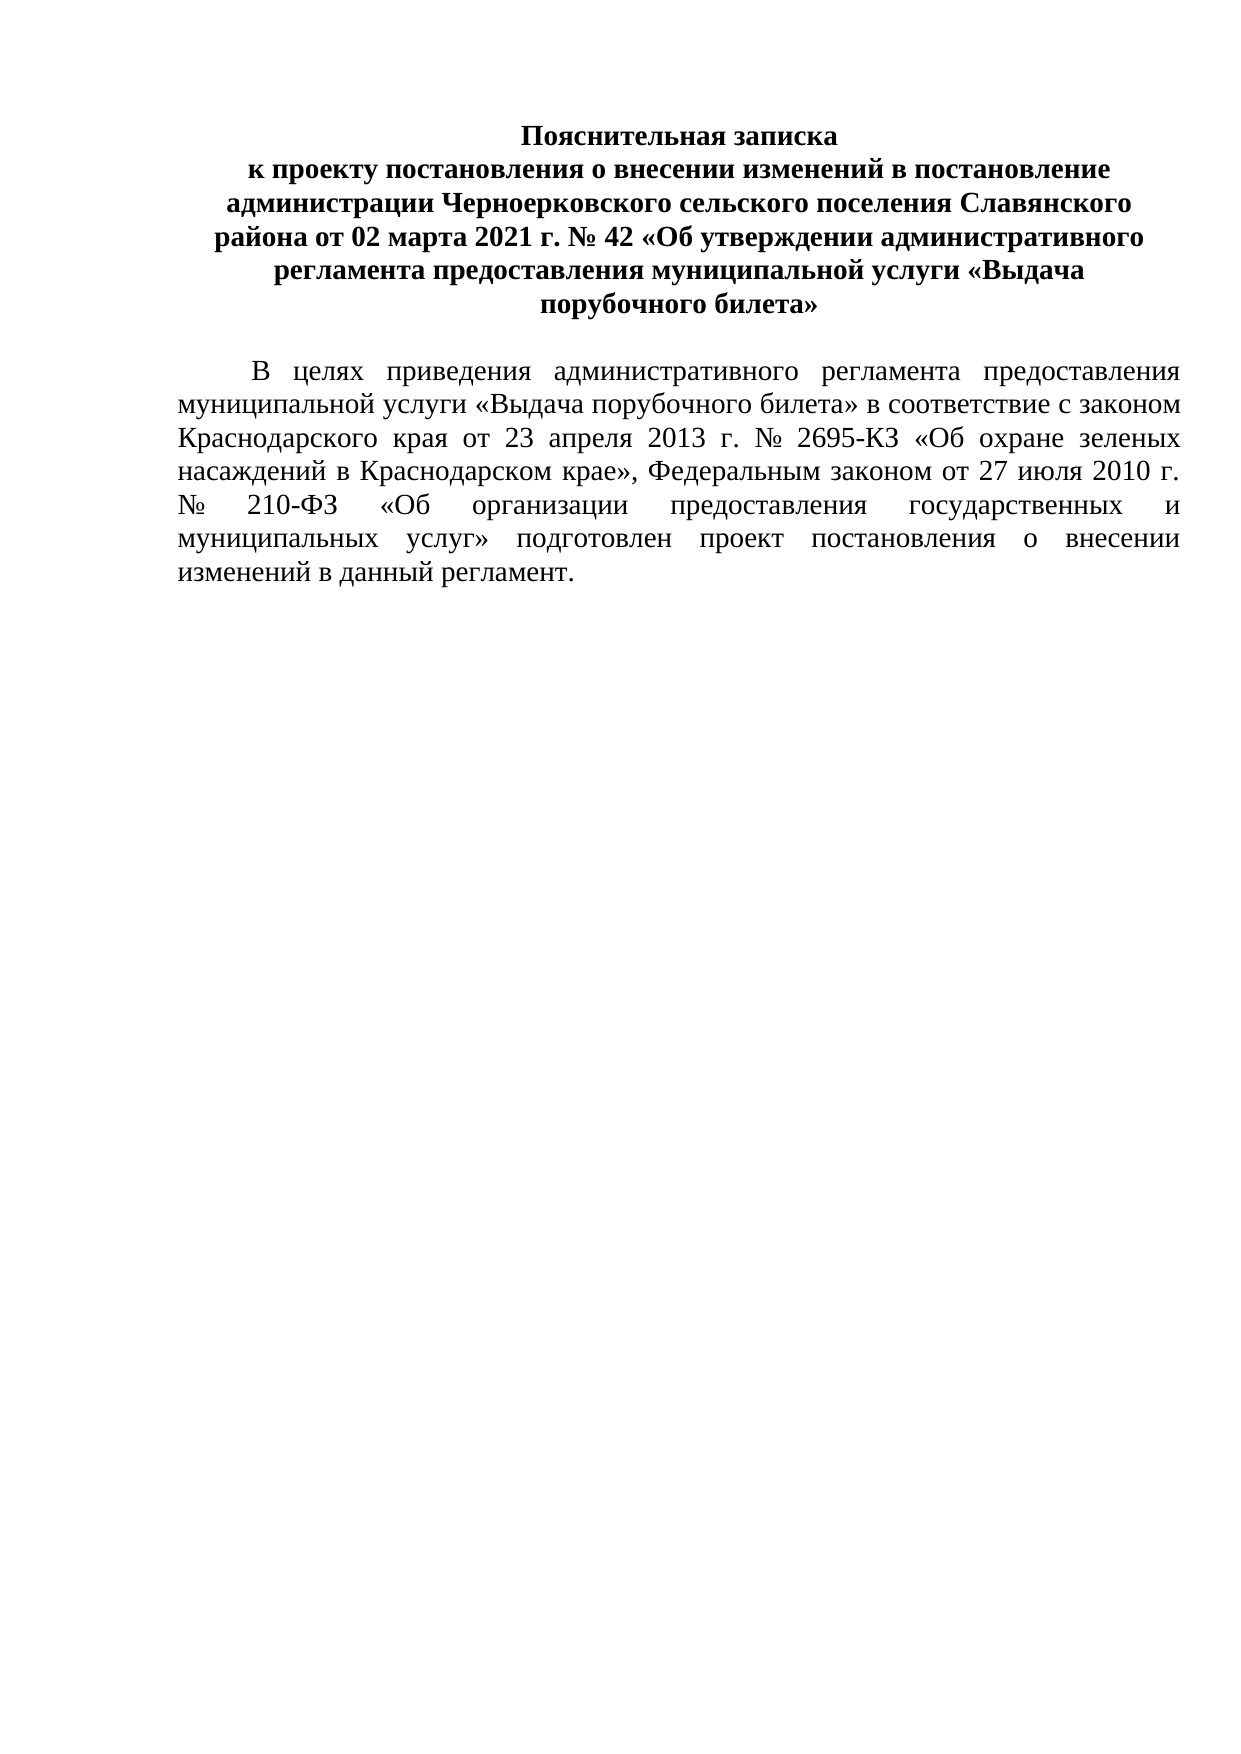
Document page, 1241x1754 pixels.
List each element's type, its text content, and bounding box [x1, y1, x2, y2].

text Пояснительная записка [177, 118, 1181, 152]
text порубочного билета» [177, 286, 1181, 319]
text к проекту постановления о внесении изменений в постановление администрации Черноерковского сельского поселения Славянского района от 02 марта 2021 г. № 42 «Об утверждении административного регламента предоставления муниципальной услуги «Выдача [177, 152, 1181, 286]
text В целях приведения административного регламента предоставления муниципальной услуги «Выдача порубочного билета» в соответствие с законом Краснодарского края от 23 апреля 2013 г. № 2695-КЗ «Об охране зеленых насаждений в Краснодарском крае», Федеральным законом от 27 июля 2010 г. № 210-ФЗ «Об организации предоставления государственных и муниципальных услуг» подготовлен проект постановления о внесении изменений в данный регламент. [177, 353, 1181, 588]
